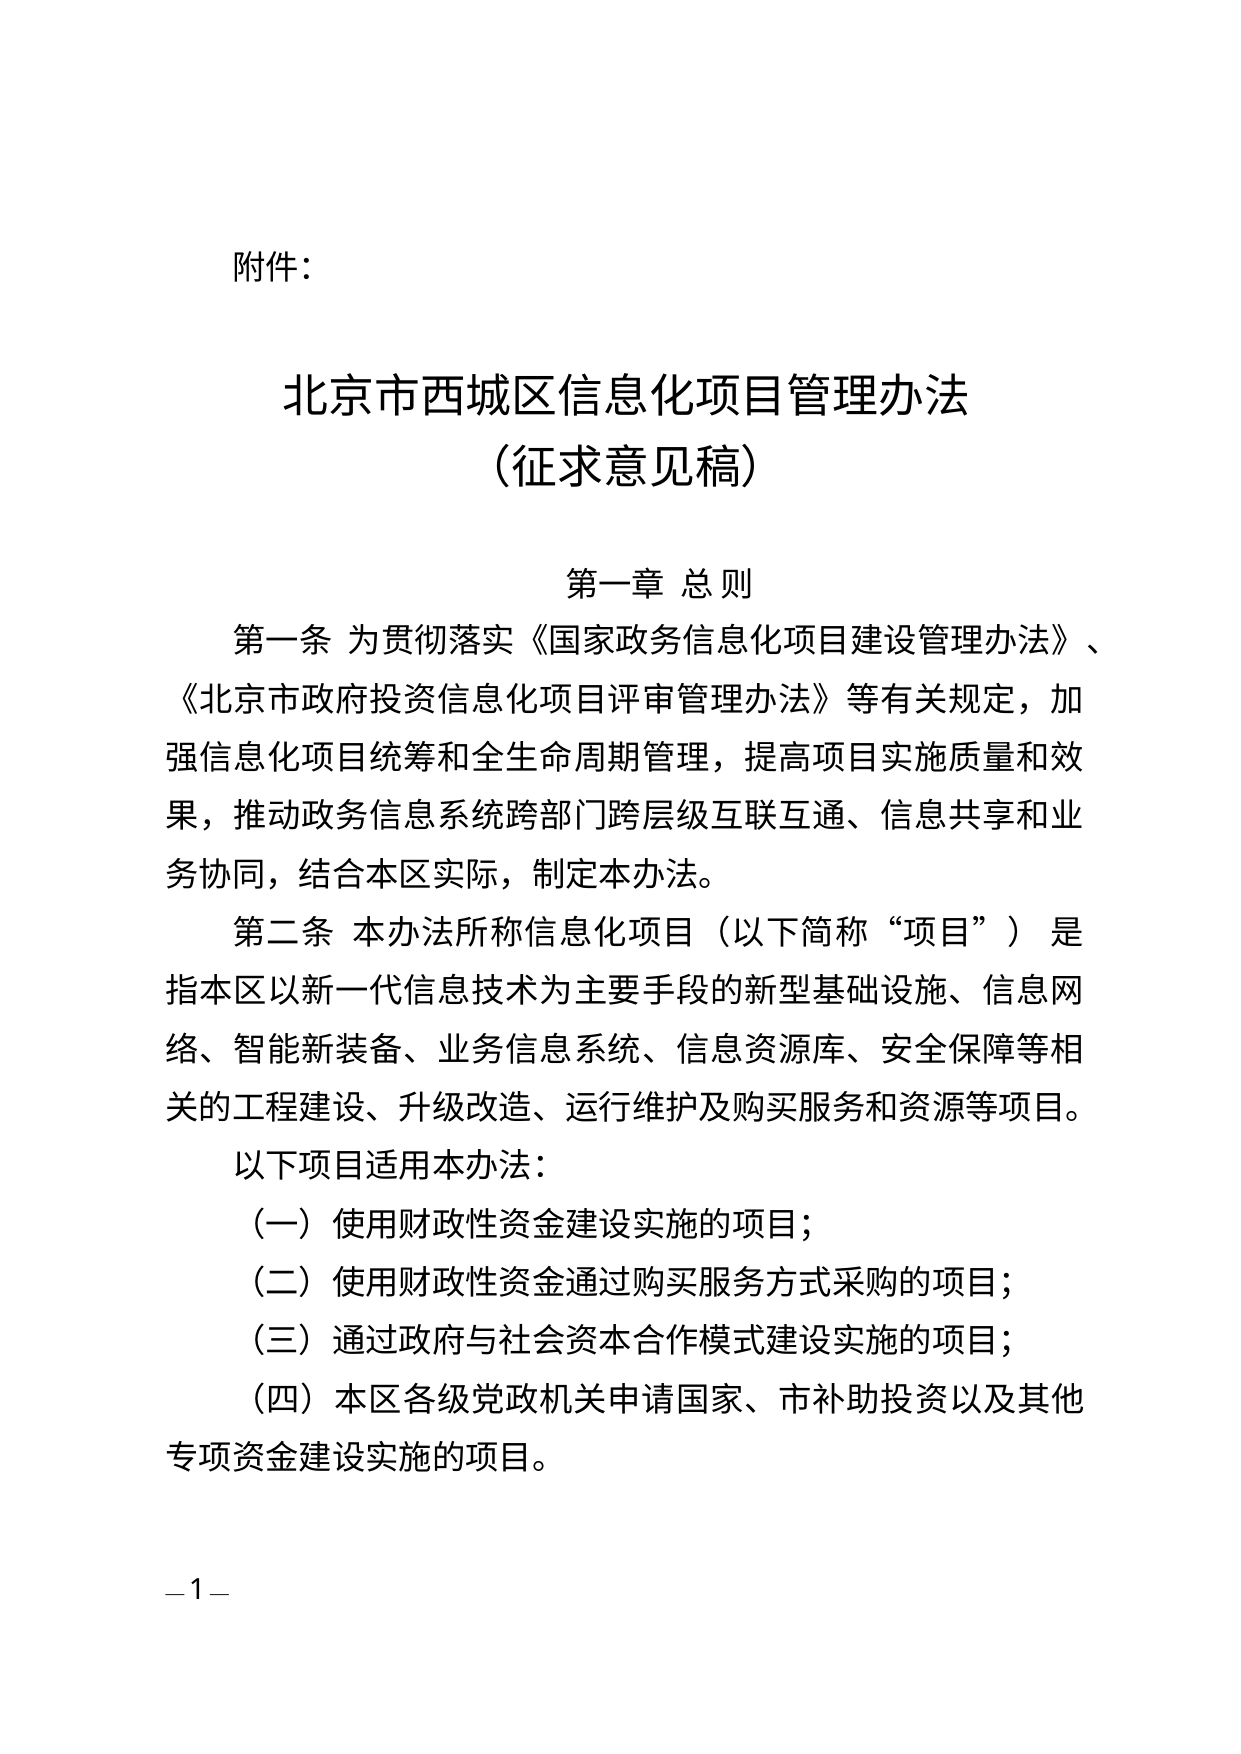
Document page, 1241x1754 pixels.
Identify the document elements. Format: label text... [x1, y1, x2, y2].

text 第二条 本办法所称信息化项目（以下简称“项目”） 是指本区以新一代信息技术为主要手段的新型基础设施、信息网络、智能新装备、业务信息系统、信息资源库、安全保障等相关的工程建设、升级改造、运行维护及购买服务和资源等项目。 [165, 898, 1087, 1131]
text 第一章 总 则 [165, 556, 1087, 606]
text 以下项目适用本办法： [165, 1131, 1087, 1189]
text （四）本区各级党政机关申请国家、市补助投资以及其他专项资金建设实施的项目。 [165, 1364, 1087, 1481]
text （征求意见稿） [165, 427, 1087, 498]
text 第一条 为贯彻落实《国家政务信息化项目建设管理办法》、《北京市政府投资信息化项目评审管理办法》等有关规定，加强信息化项目统筹和全生命周期管理，提高项目实施质量和效果，推动政务信息系统跨部门跨层级互联互通、信息共享和业务协同，结合本区实际，制定本办法。 [165, 606, 1087, 898]
text （三）通过政府与社会资本合作模式建设实施的项目； [165, 1306, 1087, 1364]
text （一）使用财政性资金建设实施的项目； [165, 1189, 1087, 1248]
text （二）使用财政性资金通过购买服务方式采购的项目； [165, 1248, 1087, 1306]
text 北京市西城区信息化项目管理办法 [165, 356, 1087, 427]
text 附件： [165, 233, 1087, 291]
